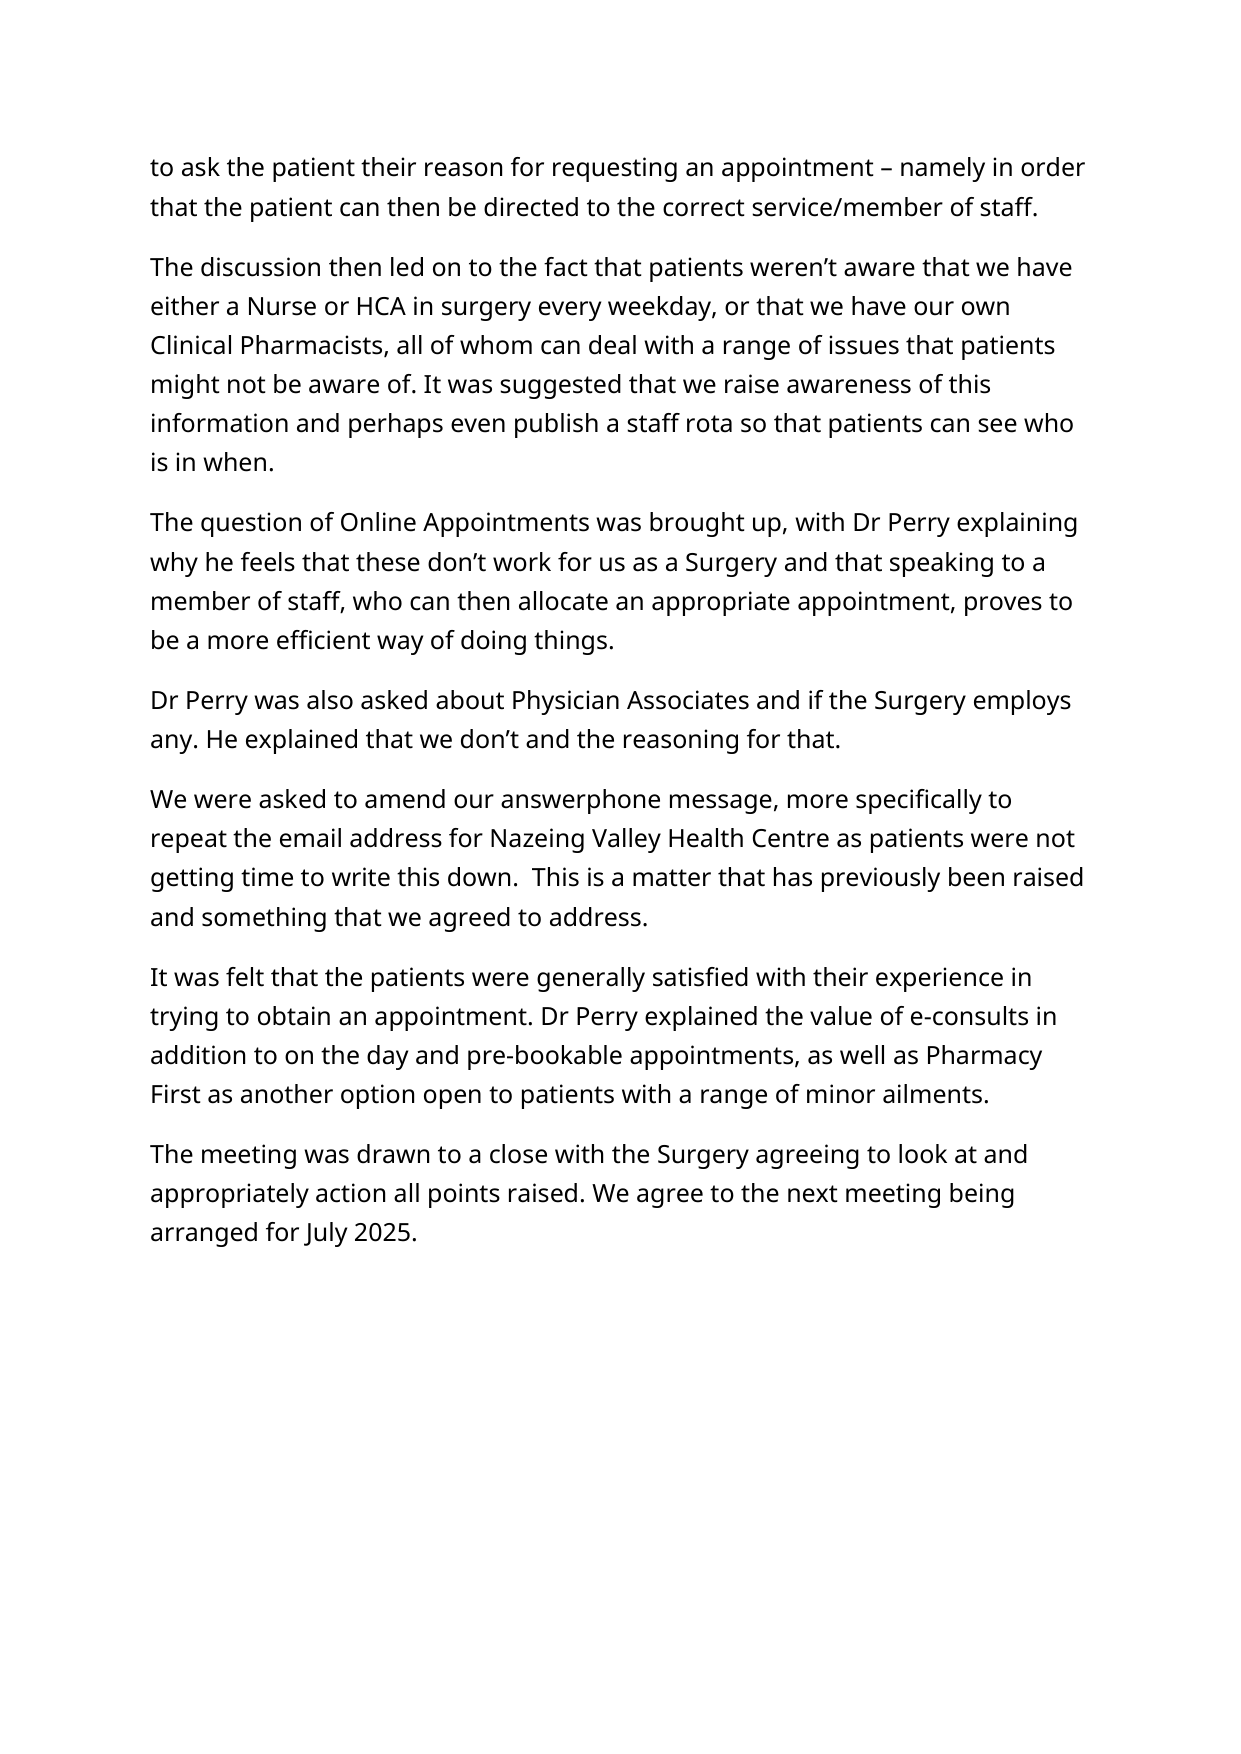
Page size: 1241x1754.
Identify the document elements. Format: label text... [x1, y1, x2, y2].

text The question of Online Appointments was brought up, with Dr Perry explaining why he feels that these don’t work for us as a Surgery and that speaking to a member of staff, who can then allocate an appropriate appointment, proves to be a more efficient way of doing things. [150, 505, 1090, 657]
text The meeting was drawn to a close with the Surgery agreeing to look at and appropriately action all points raised. We agree to the next meeting being arranged for July 2025. [150, 1137, 1090, 1249]
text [150, 150, 1090, 223]
text It was felt that the patients were generally satisfied with their experience in trying to obtain an appointment. Dr Perry explained the value of e-consults in addition to on the day and pre-bookable appointments, as well as Pharmacy First as another option open to patients with a range of minor ailments. [150, 959, 1090, 1111]
text The discussion then led on to the fact that patients weren’t aware that we have either a Nurse or HCA in surgery every weekday, or that we have our own Clinical Pharmacists, all of whom can deal with a range of issues that patients might not be aware of. It was suggested that we raise awareness of this information and perhaps even publish a staff rota so that patients can see who is in when. [150, 249, 1090, 479]
text Dr Perry was also asked about Physician Associates and if the Surgery employs any. He explained that we don’t and the reasoning for that. [150, 682, 1090, 756]
text We were asked to amend our answerphone message, more specifically to repeat the email address for Nazeing Valley Health Centre as patients were not getting time to write this down. This is a matter that has previously been raised and something that we agreed to address. [150, 782, 1090, 933]
